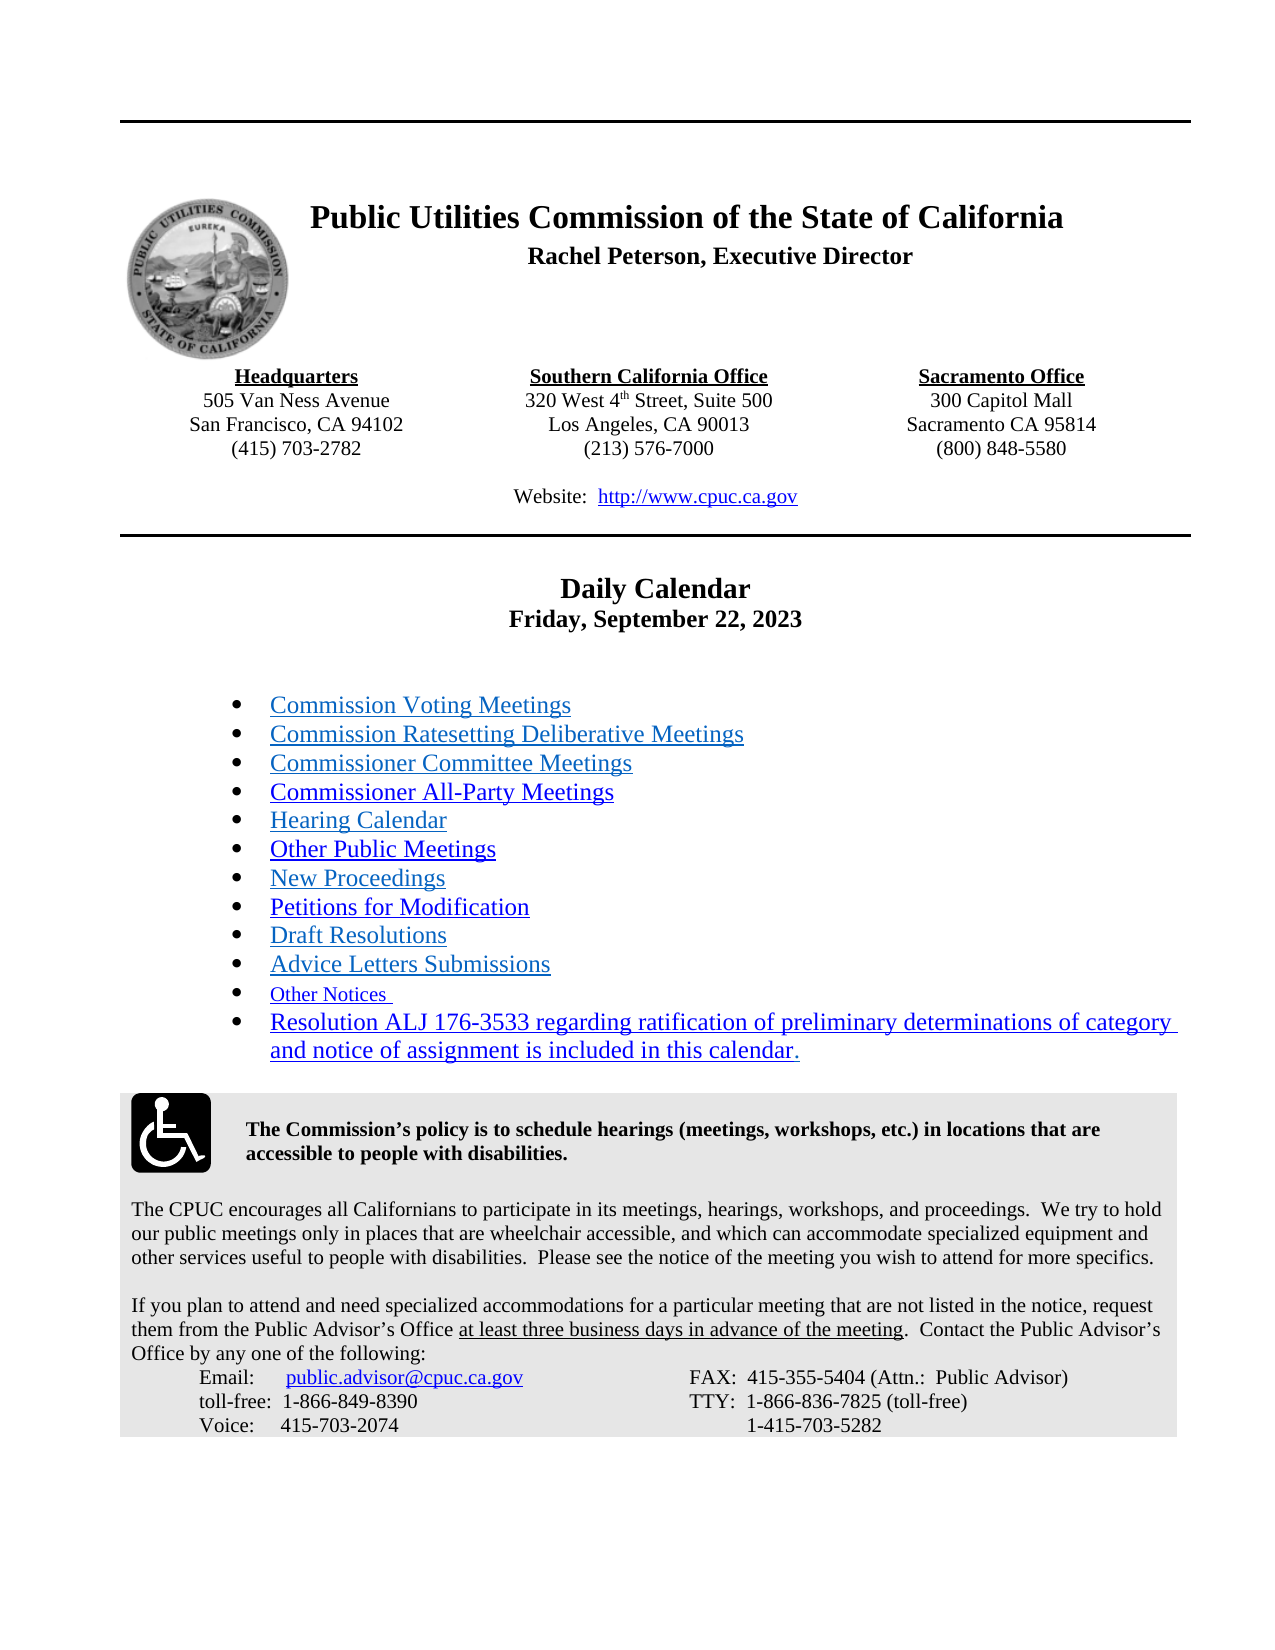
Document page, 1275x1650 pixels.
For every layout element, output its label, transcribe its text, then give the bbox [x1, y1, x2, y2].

list Other Public Meetings [232, 834, 1191, 863]
picture [120, 197, 292, 364]
text Daily Calendar [120, 571, 1191, 604]
list Commissioner Committee Meetings [232, 748, 1191, 777]
list Hearing Calendar [232, 806, 1191, 834]
text Website: http://www.cpuc.ca.gov [120, 484, 1191, 508]
list Draft Resolutions [232, 921, 1191, 949]
table_header [120, 1093, 234, 1197]
table_header Headquarters 505 Van Ness Avenue San Francisco, CA 94102 (415) 703-2782 [120, 364, 472, 460]
table_cell Email: public.advisor@cpuc.ca.gov toll-free: 1-866-849-8390 Voice: 415-703-2074 [120, 1365, 678, 1437]
text Rachel Peterson, Executive Director [292, 241, 1131, 270]
list Resolution ALJ 176-3533 regarding ratification of preliminary determinations of category and notice of assignment is included in this calendar. [232, 1007, 1191, 1064]
list Other Notices [232, 978, 1191, 1007]
table_cell FAX: 415-355-5404 (Attn.: Public Advisor) TTY: 1-866-836-7825 (toll-free) 1-415-703-5282 [678, 1365, 1177, 1437]
list Petitions for Modification [232, 892, 1191, 921]
list Advice Letters Submissions [232, 949, 1191, 978]
table_header Sacramento Office 300 Capitol Mall Sacramento CA 95814 (800) 848-5580 [825, 364, 1177, 460]
list Commissioner All-Party Meetings [232, 777, 1191, 806]
table_header The Commission’s policy is to schedule hearings (meetings, workshops, etc.) in locations that are accessible to people with disabilities. [234, 1093, 1177, 1197]
list Commission Voting Meetings [232, 691, 1191, 719]
text Public Utilities Commission of the State of California [292, 197, 1191, 236]
list Commission Ratesetting Deliberative Meetings [232, 719, 1191, 748]
list New Proceedings [232, 863, 1191, 892]
text Friday, September 22, 2023 [120, 604, 1191, 633]
table_cell The CPUC encourages all Californians to participate in its meetings, hearings, workshops, and proceedings. We try to hold our public meetings only in places that are wheelchair accessible, and which can accommodate specialized equipment and other services useful to people with disabilities. Please see the notice of the meeting you wish to attend for more specifics. If you plan to attend and need specialized accommodations for a particular meeting that are not listed in the notice, request them from the Public Advisor’s Office at least three business days in advance of the meeting. Contact the Public Advisor’s Office by any one of the following: [120, 1197, 1177, 1365]
table_header Southern California Office 320 West 4th Street, Suite 500 Los Angeles, CA 90013 (213) 576-7000 [473, 364, 825, 460]
